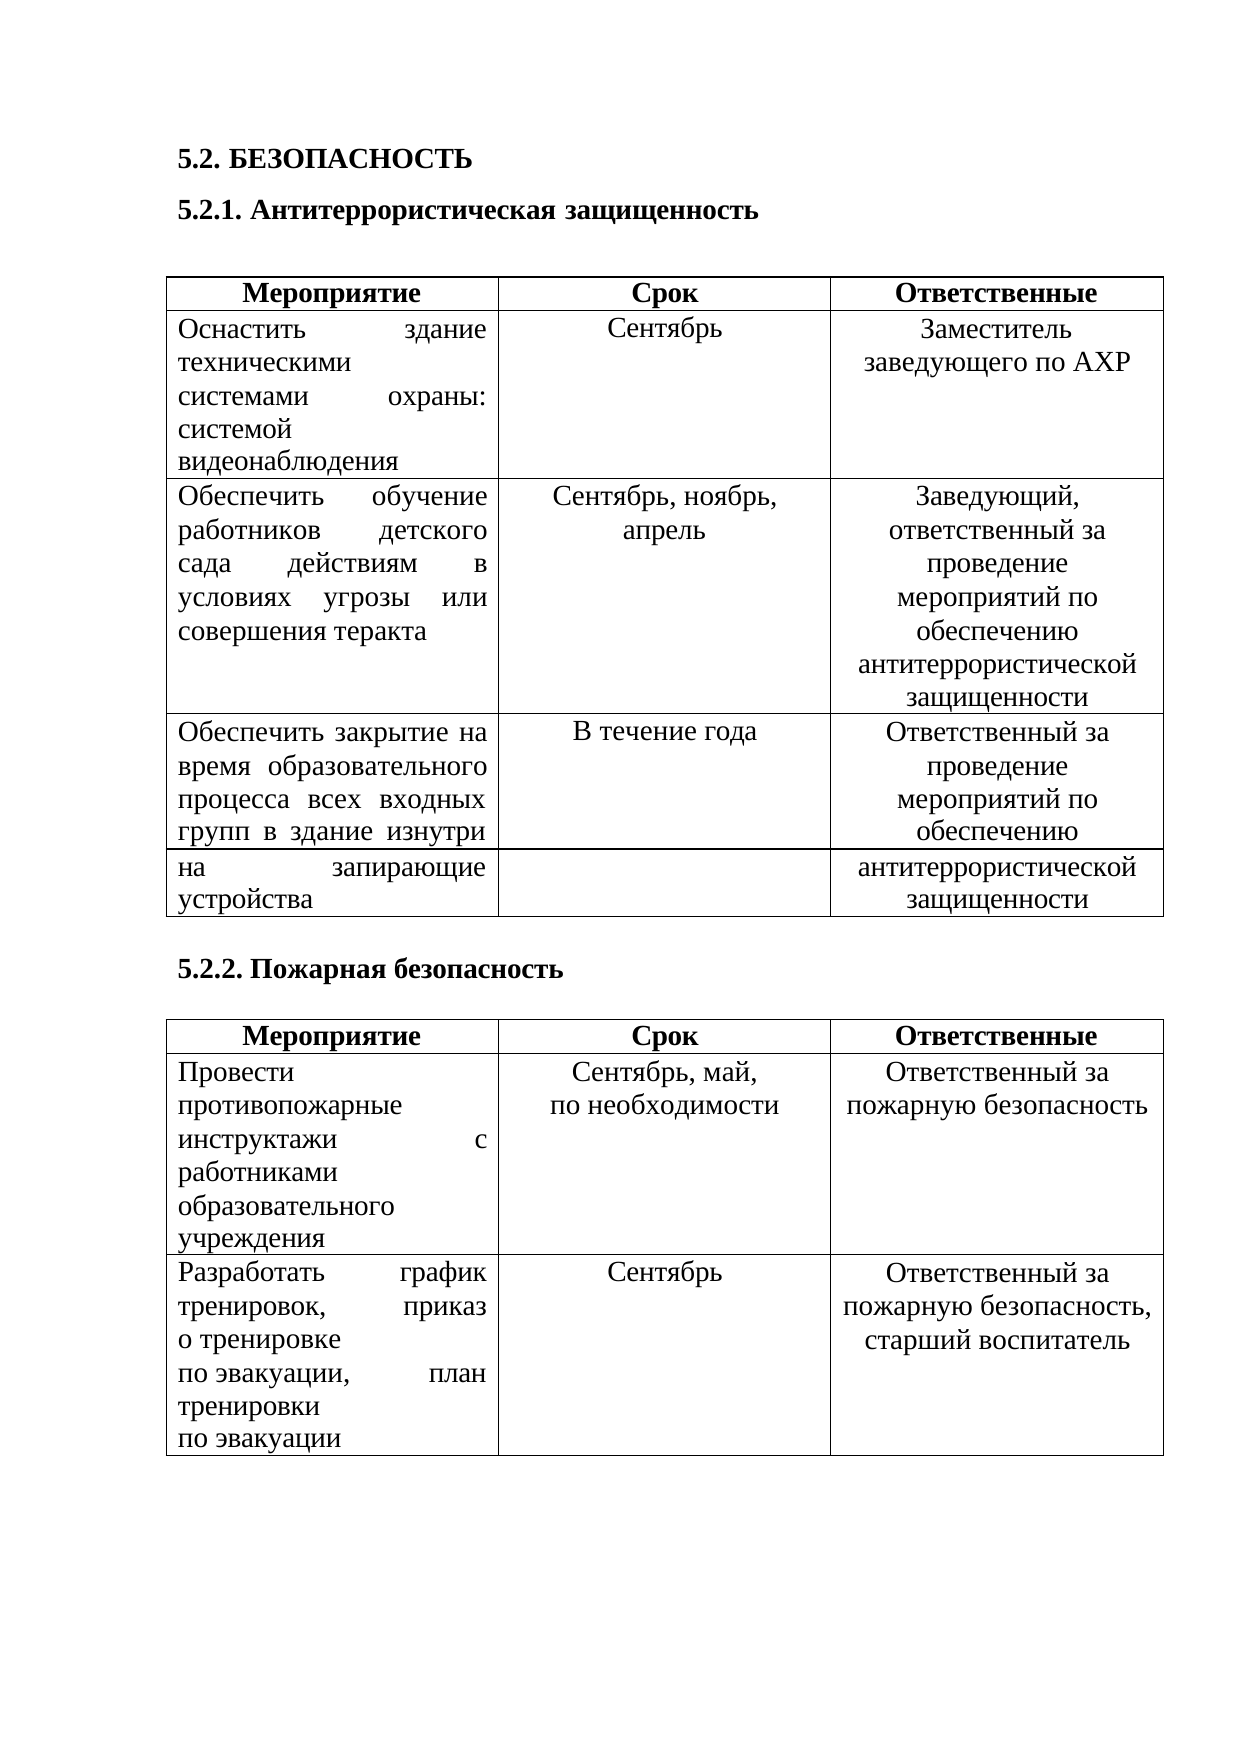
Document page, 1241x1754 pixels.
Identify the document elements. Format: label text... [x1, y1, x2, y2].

table_header Ответственные [831, 1020, 1163, 1053]
table_cell Сентябрь [499, 1255, 830, 1455]
table_cell В течение года [499, 714, 830, 847]
table_cell Обеспечить обучение работников детского сада действиям в условиях угрозы или совершения теракта [167, 479, 498, 713]
table_cell Заведующий, ответственный за проведение мероприятий по обеспечению антитеррористической защищенности [831, 479, 1163, 713]
table_cell Сентябрь, ноябрь, апрель [499, 479, 830, 713]
table_header Срок [499, 1020, 830, 1053]
table_cell Обеспечить закрытие на время образовательного процесса всех входных групп в здание изнутри [167, 714, 498, 847]
table_cell Провести противопожарные инструктажи с работниками образовательного учреждения [167, 1054, 498, 1254]
table_cell Сентябрь [499, 311, 830, 477]
subtitle БЕЗОПАСНОСТЬ [177, 142, 1211, 175]
table_header Ответственные [831, 278, 1163, 310]
table_cell Разработать график тренировок, приказ о тренировке по эвакуации, план тренировки по эвакуации [167, 1255, 498, 1455]
table_header [499, 850, 830, 916]
table_header Мероприятие [167, 278, 498, 310]
list Антитеррористическая защищенность [177, 192, 1211, 226]
table_header антитеррористической защищенности [831, 850, 1163, 916]
table_cell Оснастить здание техническими системами охраны: системой видеонаблюдения [167, 311, 498, 477]
table_cell Ответственный за пожарную безопасность [831, 1054, 1163, 1254]
table_header Срок [499, 278, 830, 310]
table_header на запирающие устройства [167, 850, 498, 916]
table_cell Заместитель заведующего по АХР [831, 311, 1163, 477]
list Пожарная безопасность [177, 952, 1211, 985]
table_cell Ответственный за проведение мероприятий по обеспечению [831, 714, 1163, 847]
table_cell Сентябрь, май, по необходимости [499, 1054, 830, 1254]
table_cell Ответственный за пожарную безопасность, старший воспитатель [831, 1255, 1163, 1455]
table_header Мероприятие [167, 1020, 498, 1053]
